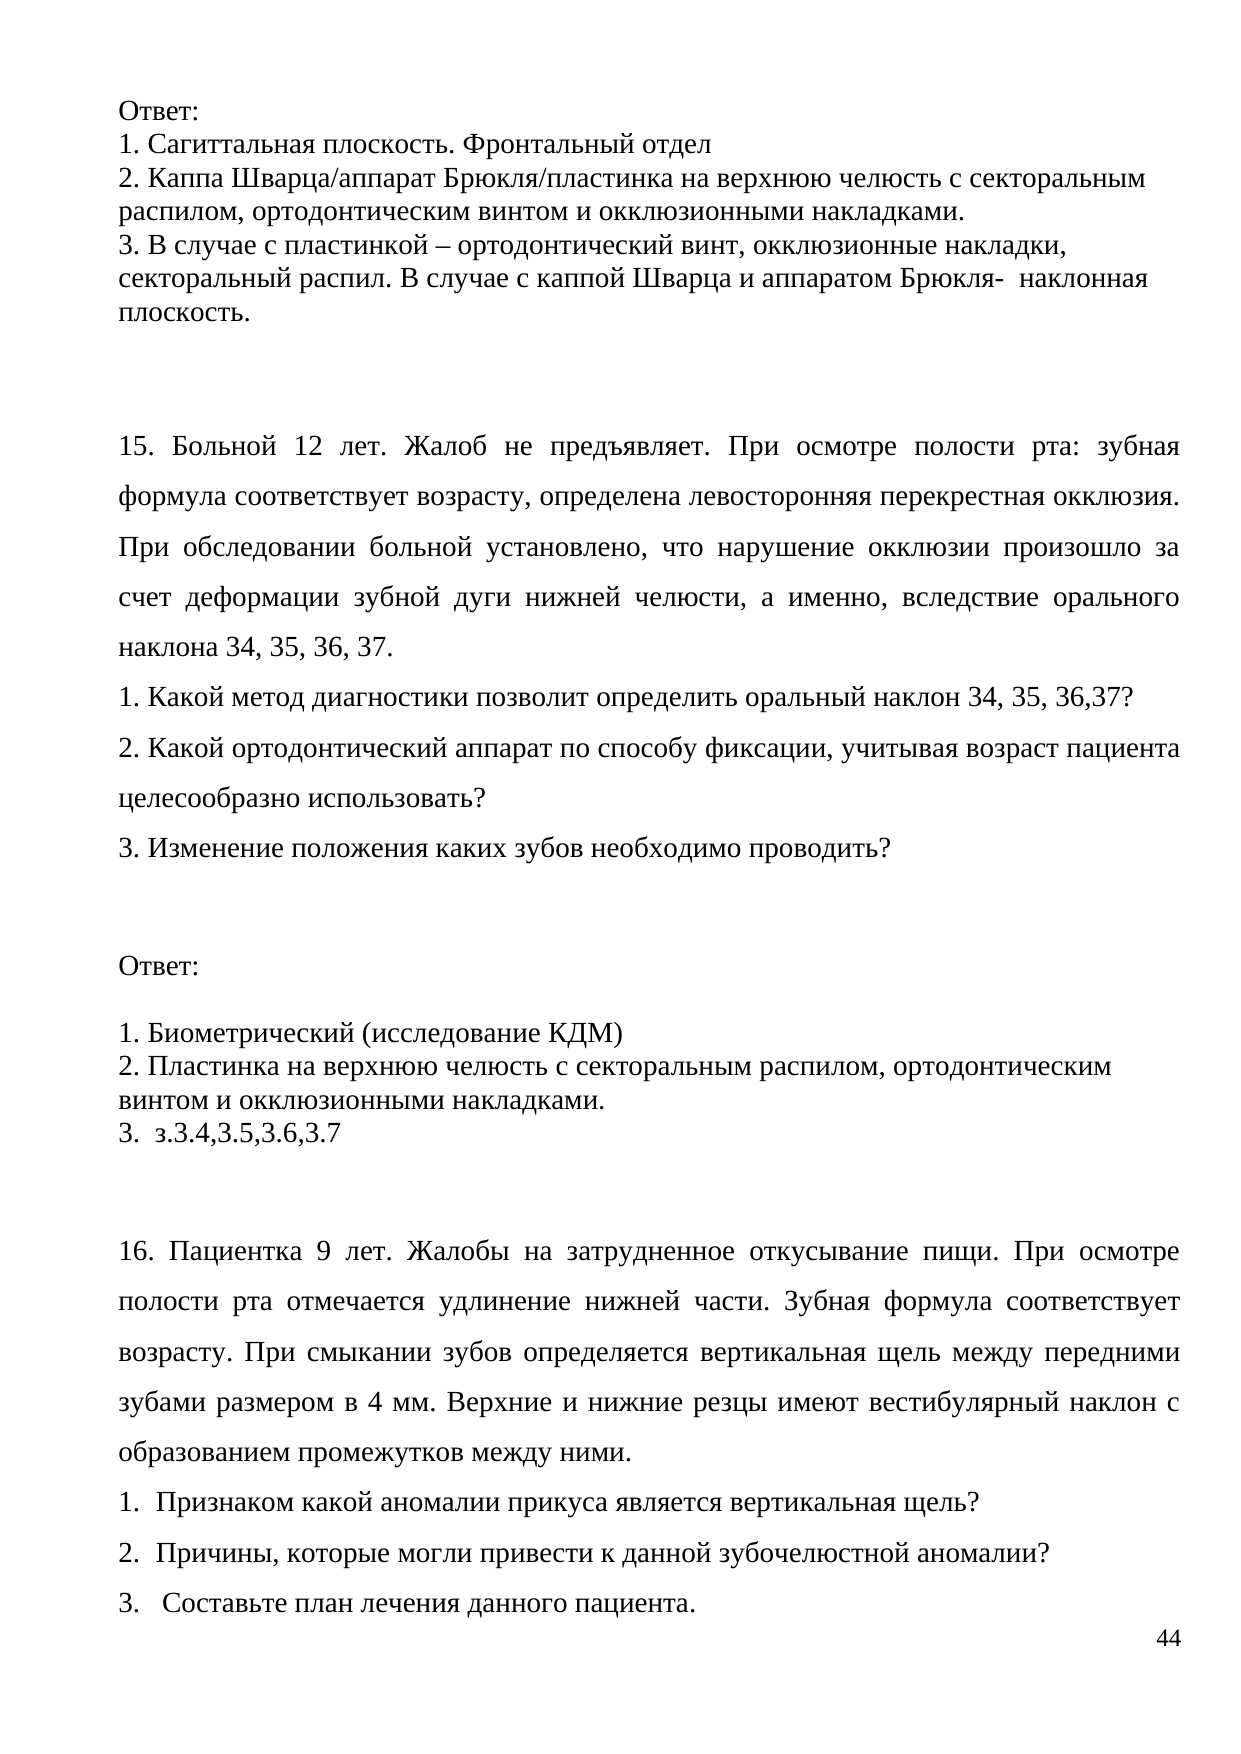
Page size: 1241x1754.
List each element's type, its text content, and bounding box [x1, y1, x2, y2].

list Ответ: [118, 93, 1181, 126]
list 3. з.3.4,3.5,3.6,3.7 [118, 1116, 1181, 1149]
list 1. Какой метод диагностики позволит определить оральный наклон 34, 35, 36,37? [118, 679, 1181, 713]
list 3. Изменение положения каких зубов необходимо проводить? [118, 831, 1181, 864]
list 15. Больной 12 лет. Жалоб не предъявляет. При осмотре полости рта: зубная формула соответствует возрасту, определена левосторонняя перекрестная окклюзия. При обследовании больной установлено, что нарушение окклюзии произошло за счет деформации зубной дуги нижней челюсти, а именно, вследствие орального наклона 34, 35, 36, 37. [118, 428, 1181, 663]
list 1. Биометрический (исследование КДМ) [118, 1015, 1181, 1048]
list 16. Пациентка 9 лет. Жалобы на затрудненное откусывание пищи. При осмотре полости рта отмечается удлинение нижней части. Зубная формула соответствует возрасту. При смыкании зубов определяется вертикальная щель между передними зубами размером в 4 мм. Верхние и нижние резцы имеют вестибулярный наклон с образованием промежутков между ними. [118, 1233, 1181, 1468]
list 2. Какой ортодонтический аппарат по способу фиксации, учитывая возраст пациента целесообразно использовать? [118, 730, 1181, 814]
list Признаком какой аномалии прикуса является вертикальная щель? [118, 1484, 1181, 1518]
list 2. Каппа Шварца/аппарат Брюкля/пластинка на верхнюю челюсть с секторальным распилом, ортодонтическим винтом и окклюзионными накладками. [118, 160, 1181, 227]
list Причины, которые могли привести к данной зубочелюстной аномалии? [118, 1535, 1181, 1568]
list 3. В случае с пластинкой – ортодонтический винт, окклюзионные накладки, секторальный распил. В случае с каппой Шварца и аппаратом Брюкля- наклонная плоскость. [118, 227, 1181, 327]
list 2. Пластинка на верхнюю челюсть с секторальным распилом, ортодонтическим винтом и окклюзионными накладками. [118, 1048, 1181, 1116]
list Ответ: [118, 948, 1181, 981]
list 1. Сагиттальная плоскость. Фронтальный отдел [118, 126, 1181, 160]
list 3. Составьте план лечения данного пациента. [118, 1585, 1181, 1619]
